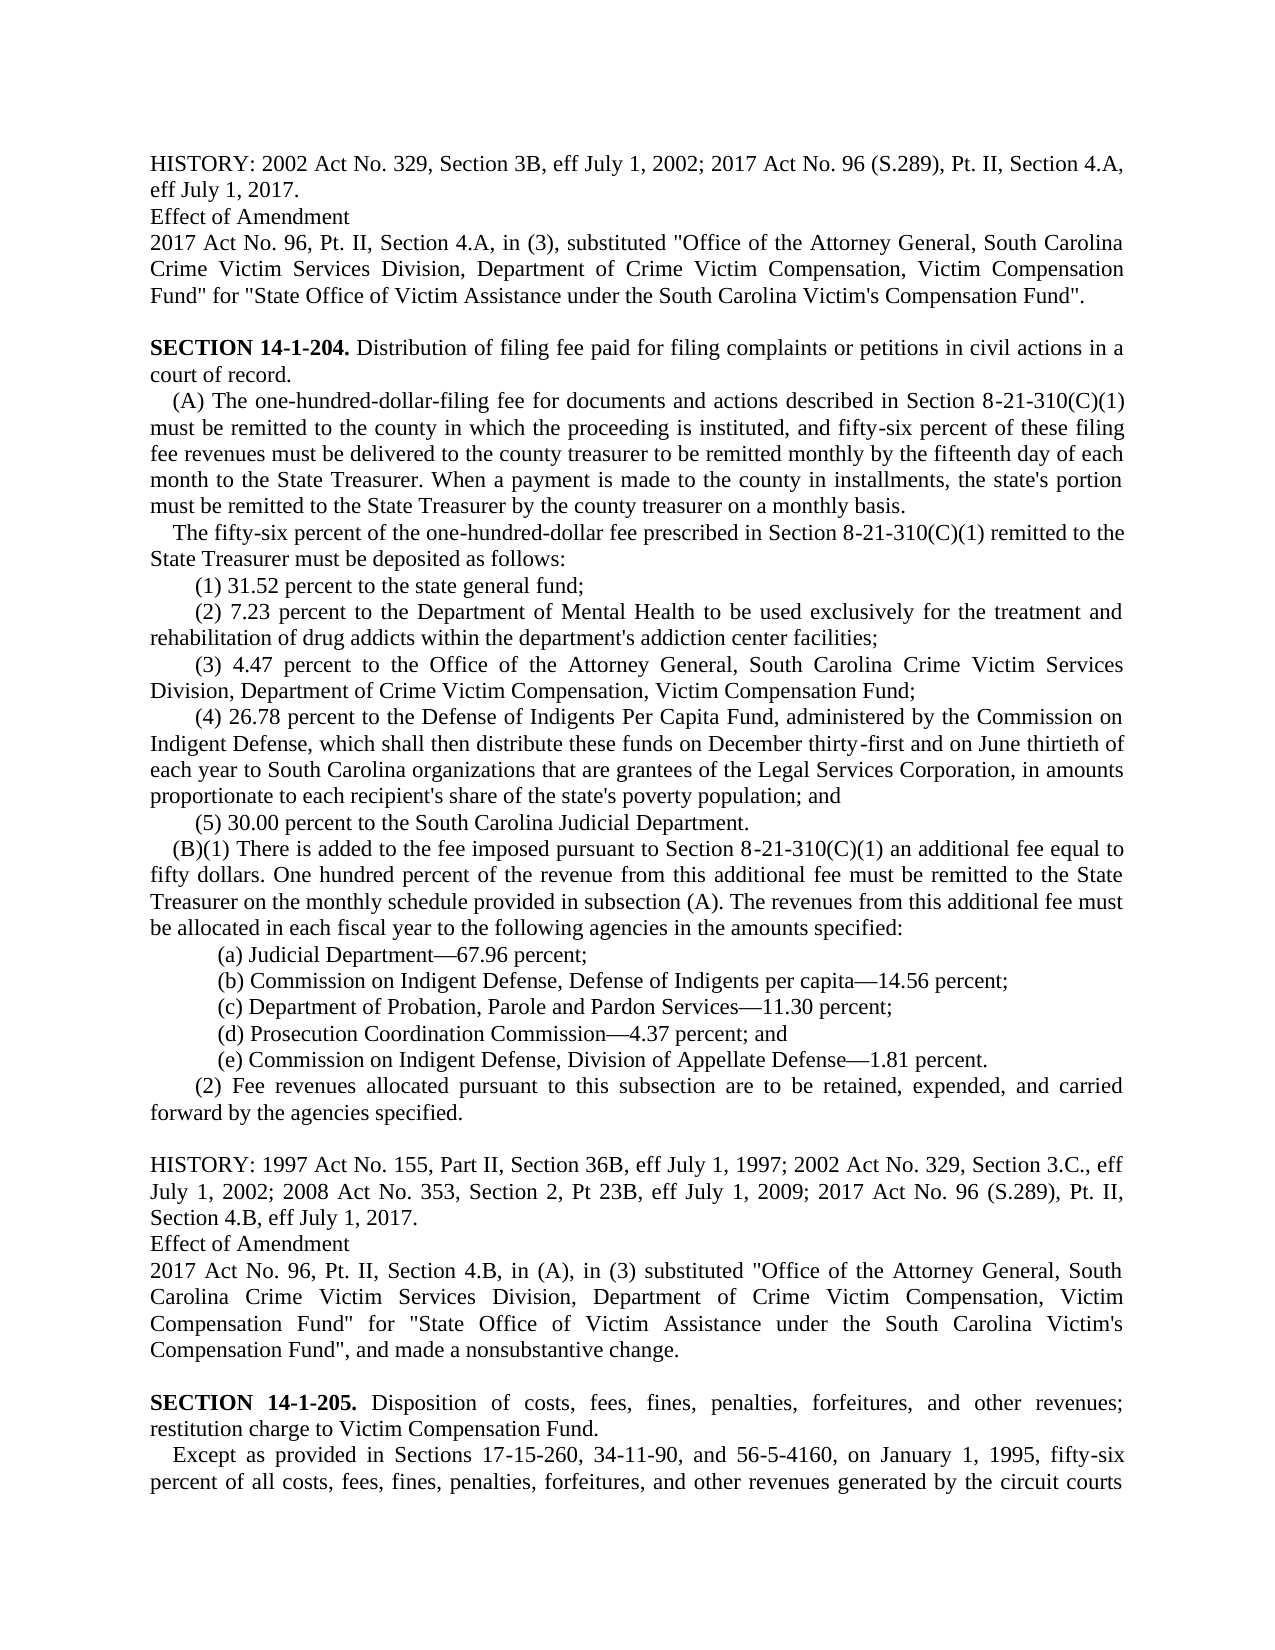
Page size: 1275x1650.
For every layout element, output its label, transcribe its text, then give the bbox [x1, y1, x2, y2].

text (b) Commission on Indigent Defense, Defense of Indigents per capita—14.56 percent; [150, 967, 1125, 993]
text (B)(1) There is added to the fee imposed pursuant to Section 8-21-310(C)(1) an additional fee equal to fifty dollars. One hundred percent of the revenue from this additional fee must be remitted to the State Treasurer on the monthly schedule provided in subsection (A). The revenues from this additional fee must be allocated in each fiscal year to the following agencies in the amounts specified: [150, 835, 1125, 941]
text (a) Judicial Department—67.96 percent; [150, 941, 1125, 967]
text SECTION 14-1-205. Disposition of costs, fees, fines, penalties, forfeitures, and other revenues; restitution charge to Victim Compensation Fund. [150, 1389, 1125, 1441]
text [150, 1441, 1125, 1494]
text (3) 4.47 percent to the Office of the Attorney General, South Carolina Crime Victim Services Division, Department of Crime Victim Compensation, Victim Compensation Fund; [150, 651, 1125, 703]
text HISTORY: 2002 Act No. 329, Section 3B, eff July 1, 2002; 2017 Act No. 96 (S.289), Pt. II, Section 4.A, eff July 1, 2017. [150, 150, 1125, 203]
text SECTION 14-1-204. Distribution of filing fee paid for filing complaints or petitions in civil actions in a court of record. [150, 334, 1125, 387]
text 2017 Act No. 96, Pt. II, Section 4.A, in (3), substituted "Office of the Attorney General, South Carolina Crime Victim Services Division, Department of Crime Victim Compensation, Victim Compensation Fund" for "State Office of Victim Assistance under the South Carolina Victim's Compensation Fund". [150, 229, 1125, 308]
text (A) The one-hundred-dollar-filing fee for documents and actions described in Section 8-21-310(C)(1) must be remitted to the county in which the proceeding is instituted, and fifty-six percent of these filing fee revenues must be delivered to the county treasurer to be remitted monthly by the fifteenth day of each month to the State Treasurer. When a payment is made to the county in installments, the state's portion must be remitted to the State Treasurer by the county treasurer on a monthly basis. [150, 387, 1125, 519]
text (e) Commission on Indigent Defense, Division of Appellate Defense—1.81 percent. [150, 1046, 1125, 1072]
text Effect of Amendment [150, 203, 1125, 229]
text Effect of Amendment [150, 1231, 1125, 1257]
text The fifty-six percent of the one-hundred-dollar fee prescribed in Section 8-21-310(C)(1) remitted to the State Treasurer must be deposited as follows: [150, 519, 1125, 572]
text (2) 7.23 percent to the Department of Mental Health to be used exclusively for the treatment and rehabilitation of drug addicts within the department's addiction center facilities; [150, 598, 1125, 651]
text (4) 26.78 percent to the Defense of Indigents Per Capita Fund, administered by the Commission on Indigent Defense, which shall then distribute these funds on December thirty-first and on June thirtieth of each year to South Carolina organizations that are grantees of the Legal Services Corporation, in amounts proportionate to each recipient's share of the state's poverty population; and [150, 703, 1125, 809]
text (2) Fee revenues allocated pursuant to this subsection are to be retained, expended, and carried forward by the agencies specified. [150, 1072, 1125, 1125]
text HISTORY: 1997 Act No. 155, Part II, Section 36B, eff July 1, 1997; 2002 Act No. 329, Section 3.C., eff July 1, 2002; 2008 Act No. 353, Section 2, Pt 23B, eff July 1, 2009; 2017 Act No. 96 (S.289), Pt. II, Section 4.B, eff July 1, 2017. [150, 1151, 1125, 1231]
text (5) 30.00 percent to the South Carolina Judicial Department. [150, 809, 1125, 835]
text (c) Department of Probation, Parole and Pardon Services—11.30 percent; [150, 993, 1125, 1020]
text (d) Prosecution Coordination Commission—4.37 percent; and [150, 1020, 1125, 1046]
text 2017 Act No. 96, Pt. II, Section 4.B, in (A), in (3) substituted "Office of the Attorney General, South Carolina Crime Victim Services Division, Department of Crime Victim Compensation, Victim Compensation Fund" for "State Office of Victim Assistance under the South Carolina Victim's Compensation Fund", and made a nonsubstantive change. [150, 1257, 1125, 1362]
text (1) 31.52 percent to the state general fund; [150, 572, 1125, 598]
